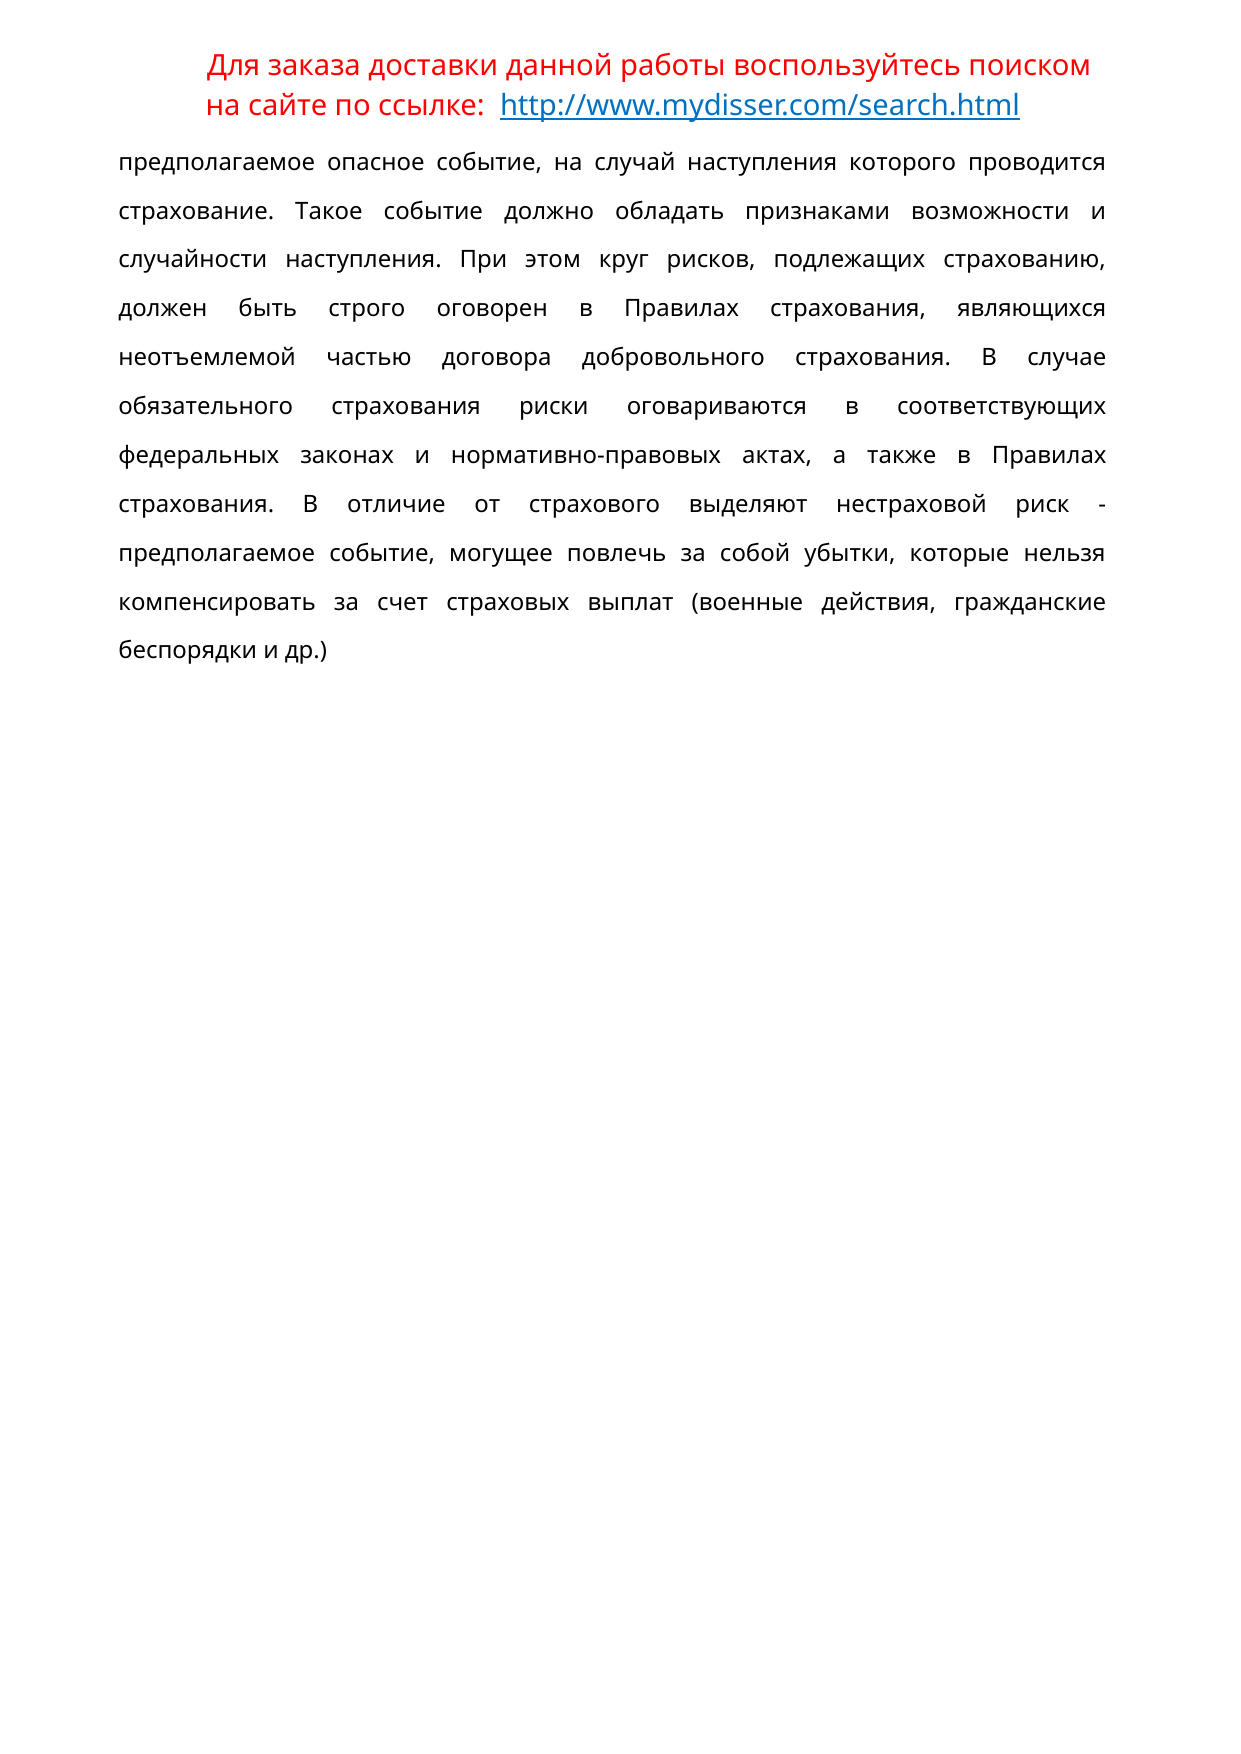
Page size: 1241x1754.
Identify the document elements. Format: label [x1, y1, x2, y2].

text [118, 144, 1107, 666]
